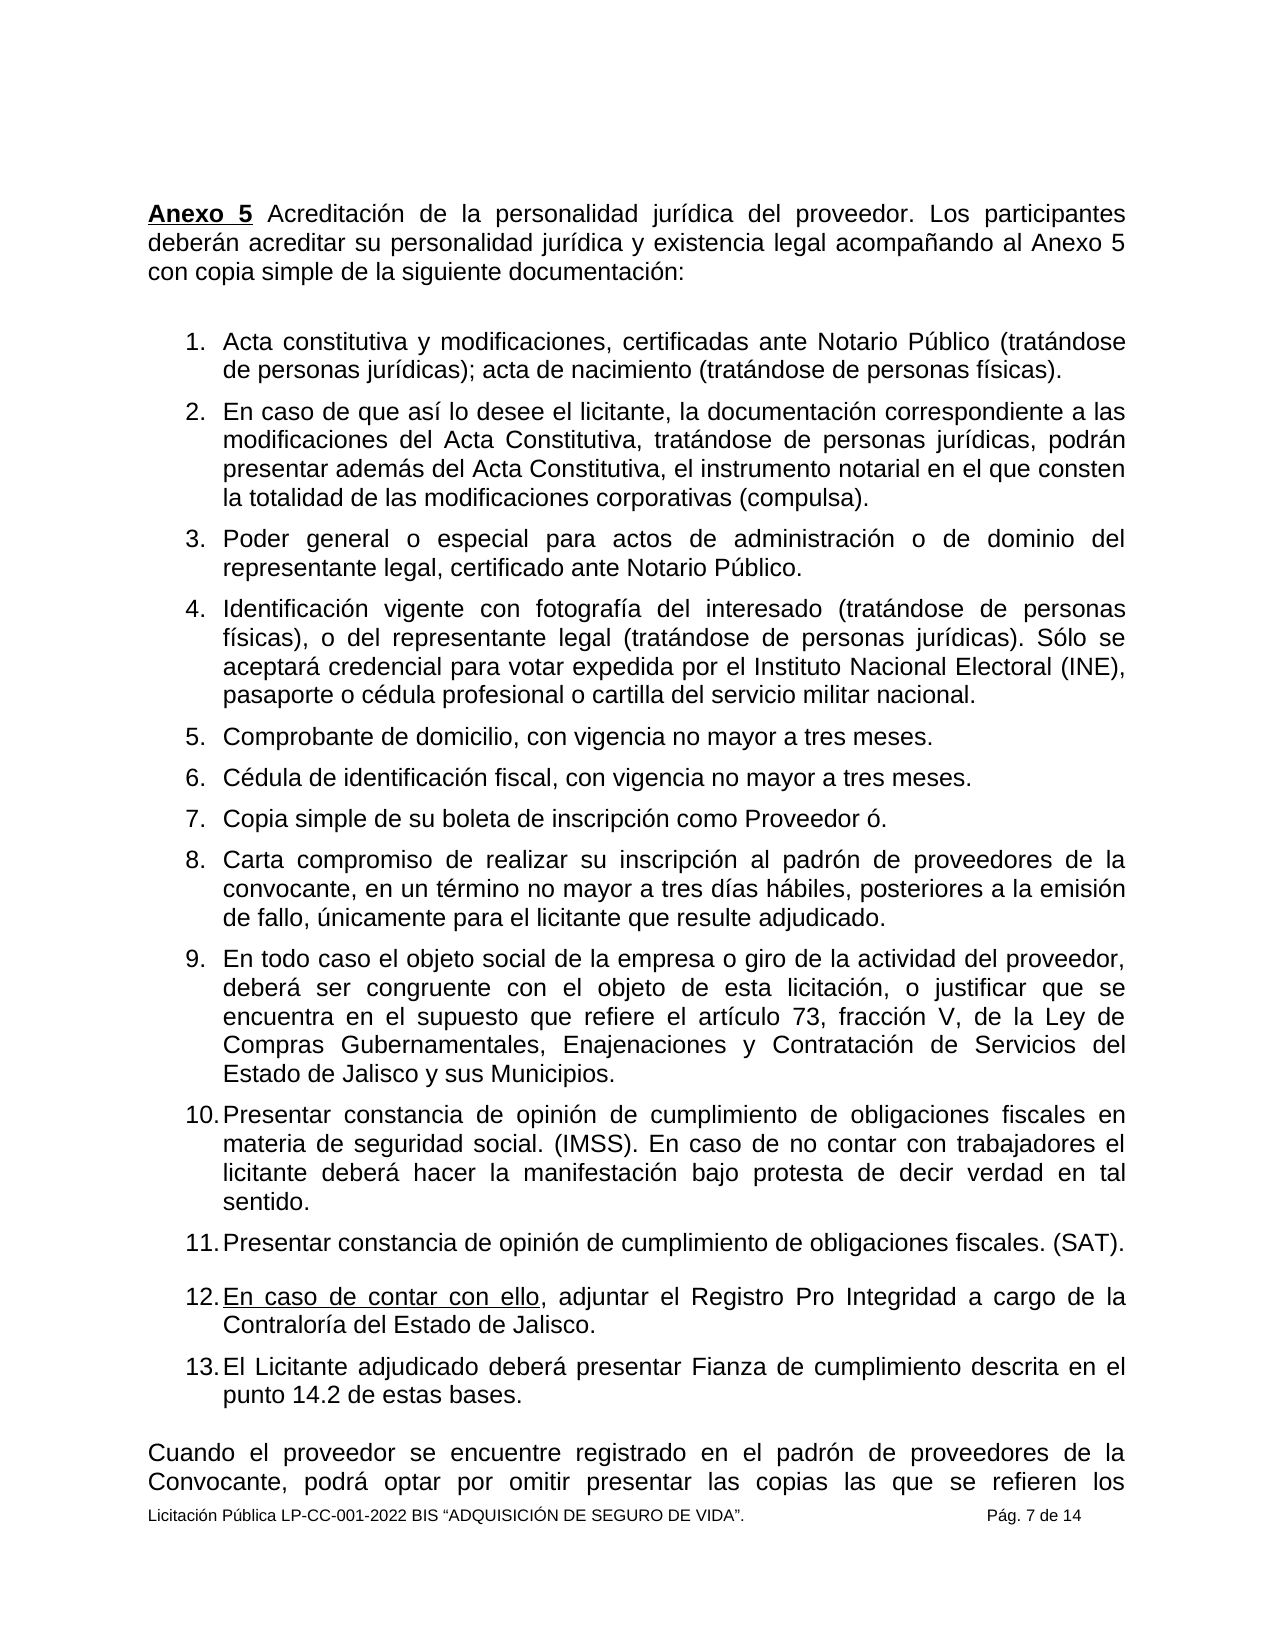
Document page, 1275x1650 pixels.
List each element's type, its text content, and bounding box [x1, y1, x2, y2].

list Identificación vigente con fotografía del interesado (tratándose de personas físicas), o del representante legal (tratándose de personas jurídicas). Sólo se aceptará credencial para votar expedida por el Instituto Nacional Electoral (INE), pasaporte o cédula profesional o cartilla del servicio militar nacional. [185, 594, 1127, 709]
list Comprobante de domicilio, con vigencia no mayor a tres meses. [185, 722, 1127, 750]
list Poder general o especial para actos de administración o de dominio del representante legal, certificado ante Notario Público. [185, 524, 1127, 582]
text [148, 1438, 1127, 1495]
list Presentar constancia de opinión de cumplimiento de obligaciones fiscales. (SAT). [185, 1228, 1127, 1257]
list Presentar constancia de opinión de cumplimiento de obligaciones fiscales en materia de seguridad social. (IMSS). En caso de no contar con trabajadores el licitante deberá hacer la manifestación bajo protesta de decir verdad en tal sentido. [185, 1100, 1127, 1215]
list Copia simple de su boleta de inscripción como Proveedor ó. [185, 804, 1127, 833]
list En todo caso el objeto social de la empresa o giro de la actividad del proveedor, deberá ser congruente con el objeto de esta licitación, o justificar que se encuentra en el supuesto que refiere el artículo 73, fracción V, de la Ley de Compras Gubernamentales, Enajenaciones y Contratación de Servicios del Estado de Jalisco y sus Municipios. [185, 944, 1127, 1088]
list En caso de contar con ello, adjuntar el Registro Pro Integridad a cargo de la Contraloría del Estado de Jalisco. [185, 1282, 1127, 1339]
list En caso de que así lo desee el licitante, la documentación correspondiente a las modificaciones del Acta Constitutiva, tratándose de personas jurídicas, podrán presentar además del Acta Constitutiva, el instrumento notarial en el que consten la totalidad de las modificaciones corporativas (compulsa). [185, 397, 1127, 512]
list Cédula de identificación fiscal, con vigencia no mayor a tres meses. [185, 763, 1127, 792]
text Anexo 5 Acreditación de la personalidad jurídica del proveedor. Los participantes deberán acreditar su personalidad jurídica y existencia legal acompañando al Anexo 5 con copia simple de la siguiente documentación: [148, 199, 1127, 285]
list Acta constitutiva y modificaciones, certificadas ante Notario Público (tratándose de personas jurídicas); acta de nacimiento (tratándose de personas físicas). [185, 327, 1127, 384]
list Carta compromiso de realizar su inscripción al padrón de proveedores de la convocante, en un término no mayor a tres días hábiles, posteriores a la emisión de fallo, únicamente para el licitante que resulte adjudicado. [185, 845, 1127, 932]
list El Licitante adjudicado deberá presentar Fianza de cumplimiento descrita en el punto 14.2 de estas bases. [185, 1352, 1127, 1409]
